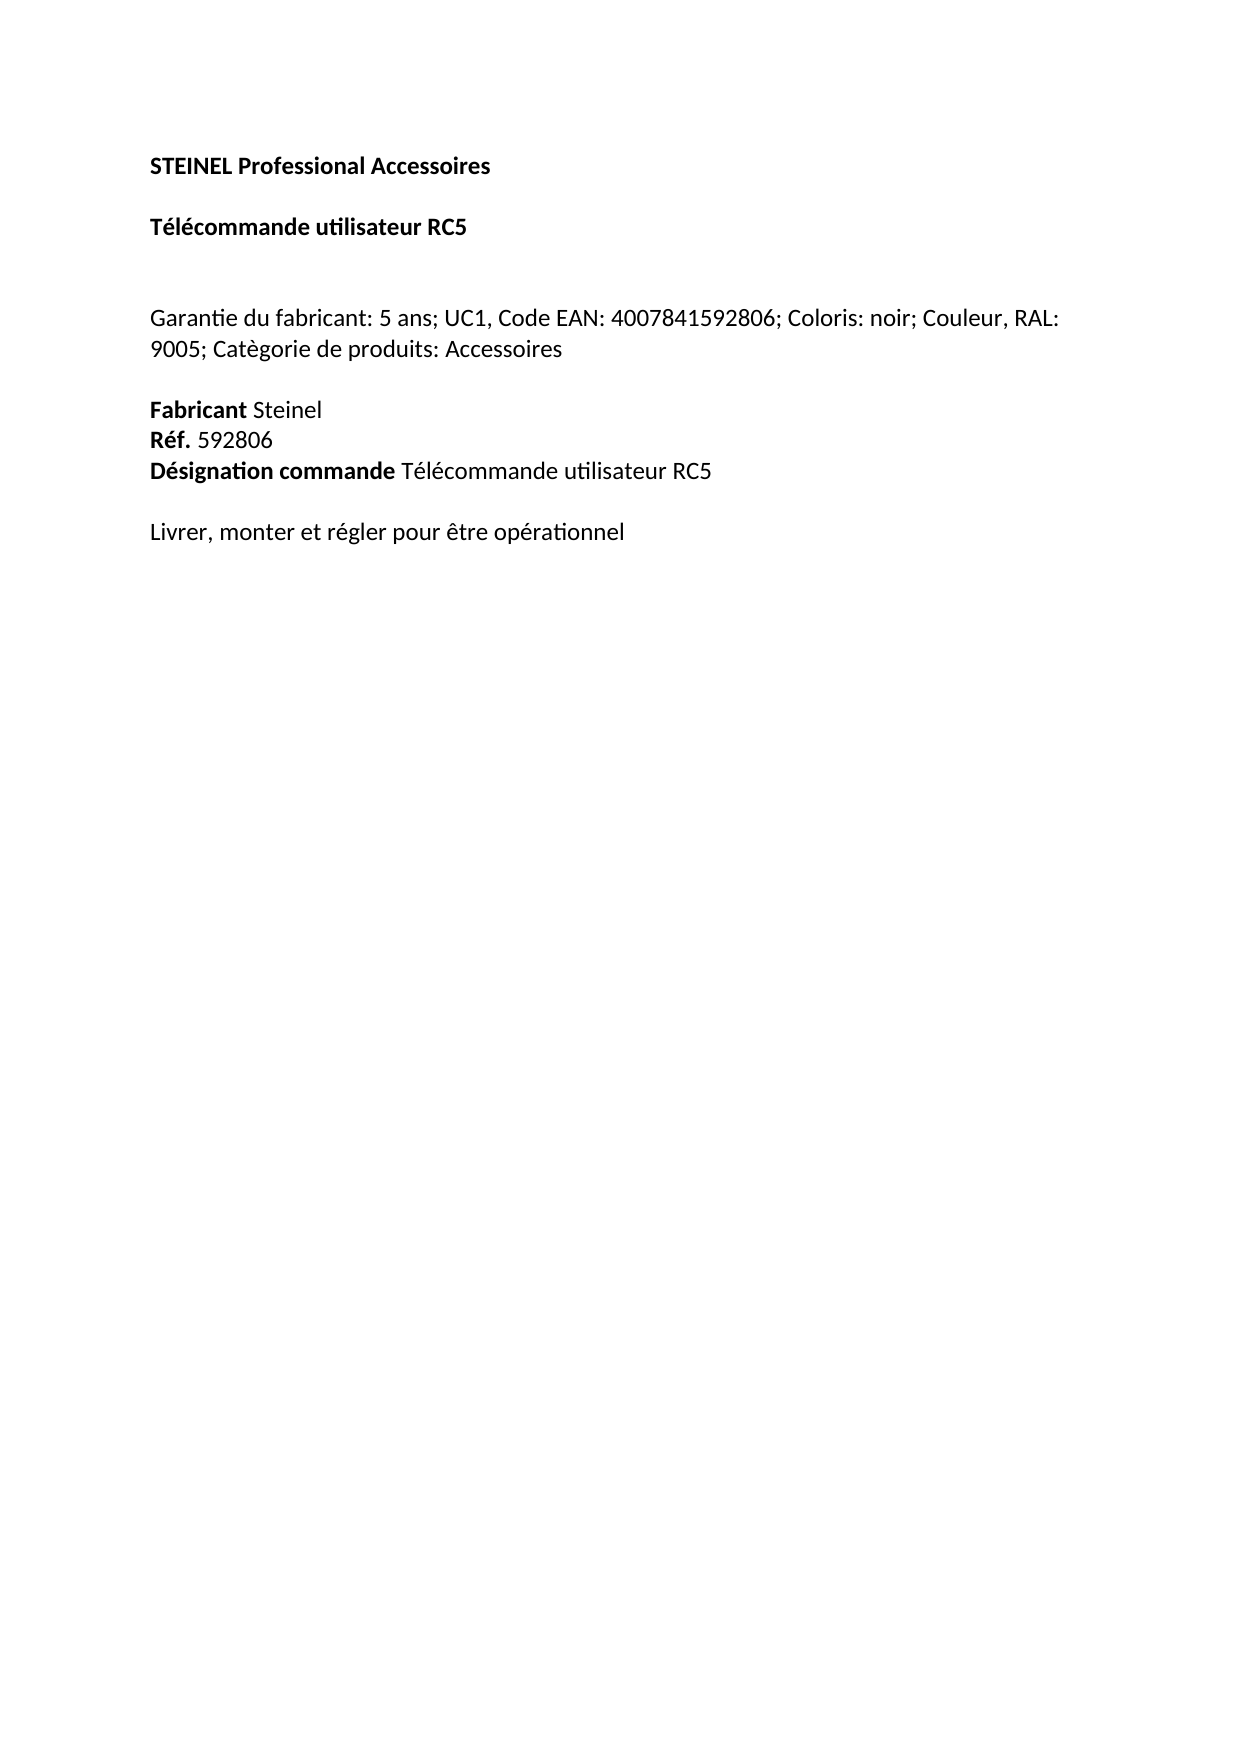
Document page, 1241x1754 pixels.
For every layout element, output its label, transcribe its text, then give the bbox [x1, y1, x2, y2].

text STEINEL Professional Accessoires [150, 150, 1090, 181]
text Désignation commande Télécommande utilisateur RC5 [150, 455, 1090, 486]
text Fabricant Steinel [150, 394, 1090, 425]
text Réf. 592806 [150, 425, 1090, 455]
text Livrer, monter et régler pour être opérationnel [150, 516, 1090, 547]
text Télécommande utilisateur RC5 [150, 211, 1090, 242]
text Garantie du fabricant: 5 ans; UC1, Code EAN: 4007841592806; Coloris: noir; Couleur, RAL: 9005; Catègorie de produits: Accessoires [150, 303, 1090, 364]
